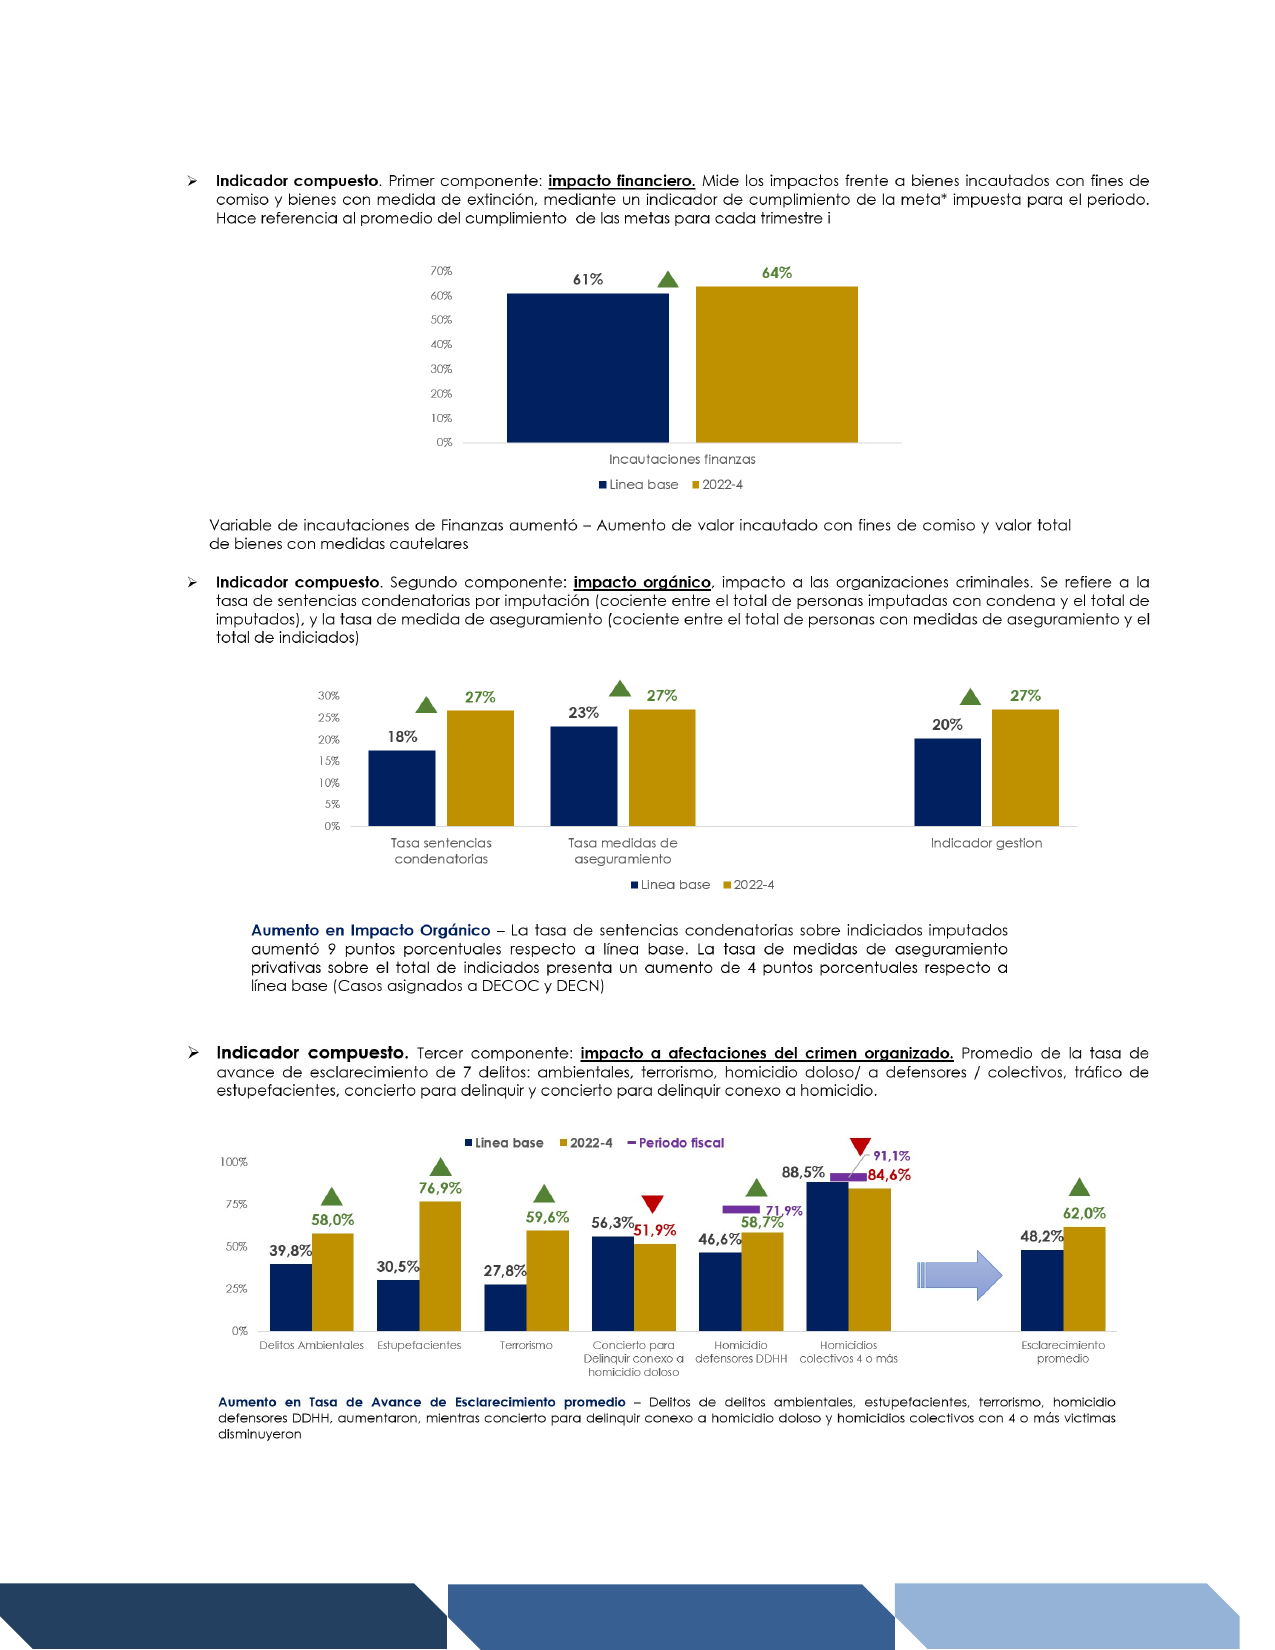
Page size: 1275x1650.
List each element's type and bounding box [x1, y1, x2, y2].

picture [142, 164, 1194, 1000]
picture [188, 1046, 1149, 1441]
